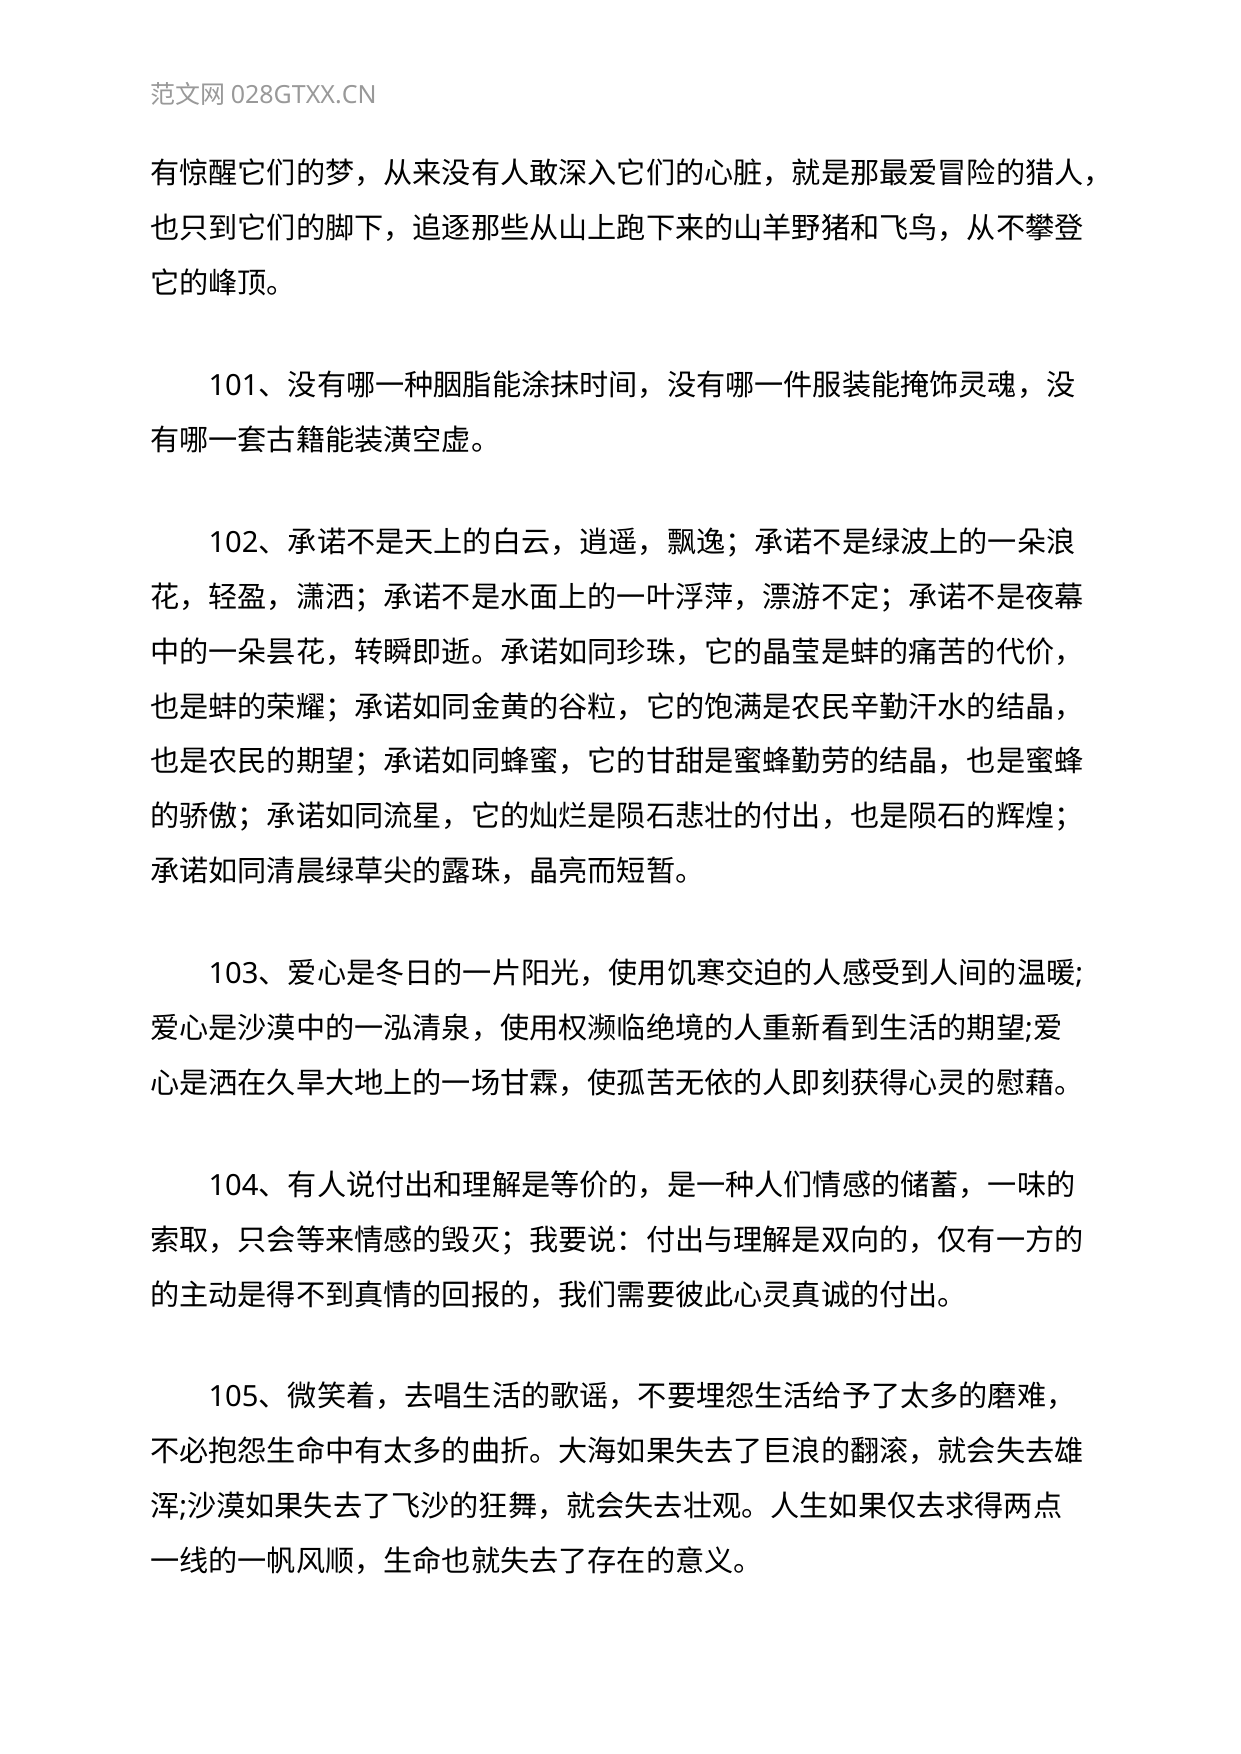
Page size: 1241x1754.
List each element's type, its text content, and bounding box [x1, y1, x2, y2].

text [150, 150, 1090, 302]
text 105、微笑着，去唱生活的歌谣，不要埋怨生活给予了太多的磨难，不必抱怨生命中有太多的曲折。大海如果失去了巨浪的翻滚，就会失去雄浑;沙漠如果失去了飞沙的狂舞，就会失去壮观。人生如果仅去求得两点一线的一帆风顺，生命也就失去了存在的意义。 [150, 1373, 1090, 1580]
text 103、爱心是冬日的一片阳光，使用饥寒交迫的人感受到人间的温暖;爱心是沙漠中的一泓清泉，使用权濒临绝境的人重新看到生活的期望;爱心是洒在久旱大地上的一场甘霖，使孤苦无依的人即刻获得心灵的慰藉。 [150, 949, 1090, 1102]
text 101、没有哪一种胭脂能涂抹时间，没有哪一件服装能掩饰灵魂，没有哪一套古籍能装潢空虚。 [150, 362, 1090, 459]
text 102、承诺不是天上的白云，逍遥，飘逸；承诺不是绿波上的一朵浪花，轻盈，潇洒；承诺不是水面上的一叶浮萍，漂游不定；承诺不是夜幕中的一朵昙花，转瞬即逝。承诺如同珍珠，它的晶莹是蚌的痛苦的代价，也是蚌的荣耀；承诺如同金黄的谷粒，它的饱满是农民辛勤汗水的结晶，也是农民的期望；承诺如同蜂蜜，它的甘甜是蜜蜂勤劳的结晶，也是蜜蜂的骄傲；承诺如同流星，它的灿烂是陨石悲壮的付出，也是陨石的辉煌；承诺如同清晨绿草尖的露珠，晶亮而短暂。 [150, 518, 1090, 890]
text 104、有人说付出和理解是等价的，是一种人们情感的储蓄，一味的索取，只会等来情感的毁灭；我要说：付出与理解是双向的，仅有一方的的主动是得不到真情的回报的，我们需要彼此心灵真诚的付出。 [150, 1161, 1090, 1313]
